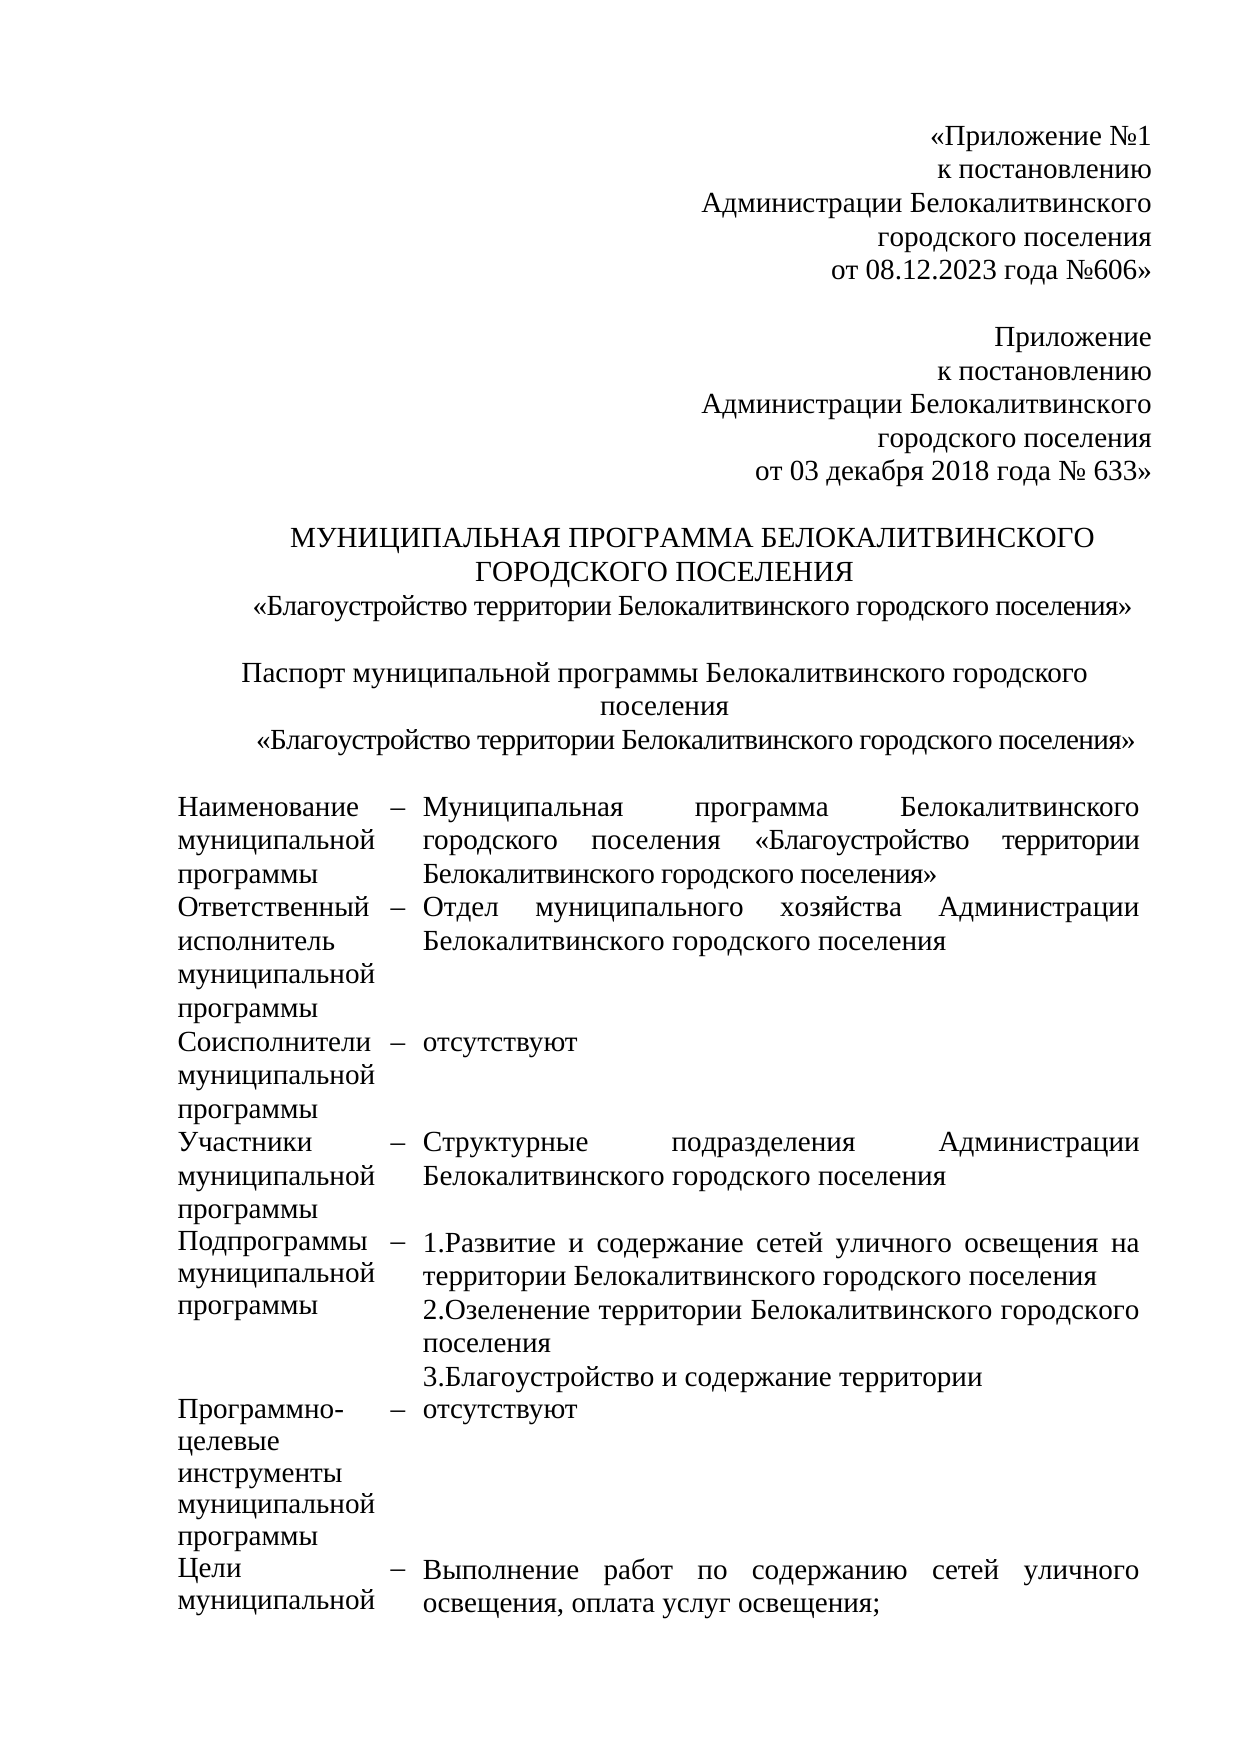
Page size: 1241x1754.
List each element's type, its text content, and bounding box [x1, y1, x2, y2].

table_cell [417, 1552, 1146, 1619]
text «Приложение №1 [177, 118, 1152, 152]
table_cell – [384, 1124, 417, 1225]
text МУНИЦИПАЛЬНАЯ ПРОГРАММА БЕЛОКАЛИТВИНСКОГО ГОРОДСКОГО ПОСЕЛЕНИЯ [177, 521, 1152, 588]
text от 03 декабря 2018 года № 633» [177, 453, 1152, 487]
table_header Наименование муниципальной программы [171, 789, 384, 889]
table_cell Отдел муниципального хозяйства Администрации Белокалитвинского городского поселения [417, 890, 1146, 1024]
table_cell Подпрограммы муниципальной программы [171, 1225, 384, 1393]
table_cell Ответственный исполнитель муниципальной программы [171, 890, 384, 1024]
table_cell отсутствуют [417, 1393, 1146, 1552]
text от 08.12.2023 года №606» [177, 252, 1152, 286]
text Администрации Белокалитвинского [177, 386, 1152, 420]
text городского поселения [177, 219, 1152, 252]
table_cell Программно-целевые инструменты муниципальной программы [171, 1393, 384, 1552]
table_cell – [384, 1225, 417, 1393]
text Паспорт муниципальной программы Белокалитвинского городского поселения [177, 655, 1152, 722]
table_cell отсутствуют [417, 1024, 1146, 1124]
text «Благоустройство территории Белокалитвинского городского поселения» [177, 588, 1152, 621]
text Администрации Белокалитвинского [177, 185, 1152, 219]
text Приложение [177, 319, 1152, 353]
table_header – [384, 789, 417, 889]
table_cell – [384, 1024, 417, 1124]
table_header Муниципальная программа Белокалитвинского городского поселения «Благоустройство территории Белокалитвинского городского поселения» [417, 789, 1146, 889]
text к постановлению [177, 152, 1152, 185]
text к постановлению [177, 353, 1152, 386]
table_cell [171, 1552, 384, 1619]
table_cell Соисполнители муниципальной программы [171, 1024, 384, 1124]
table_cell – [384, 1552, 417, 1619]
table_cell Участники муниципальной программы [171, 1124, 384, 1225]
table_cell 1.Развитие и содержание сетей уличного освещения на территории Белокалитвинского городского поселения 2.Озеленение территории Белокалитвинского городского поселения 3.Благоустройство и содержание территории [417, 1225, 1146, 1393]
table_cell – [384, 1393, 417, 1552]
text городского поселения [177, 420, 1152, 453]
table_cell Структурные подразделения Администрации Белокалитвинского городского поселения [417, 1124, 1146, 1225]
text «Благоустройство территории Белокалитвинского городского поселения» [177, 722, 1152, 755]
table_cell – [384, 890, 417, 1024]
